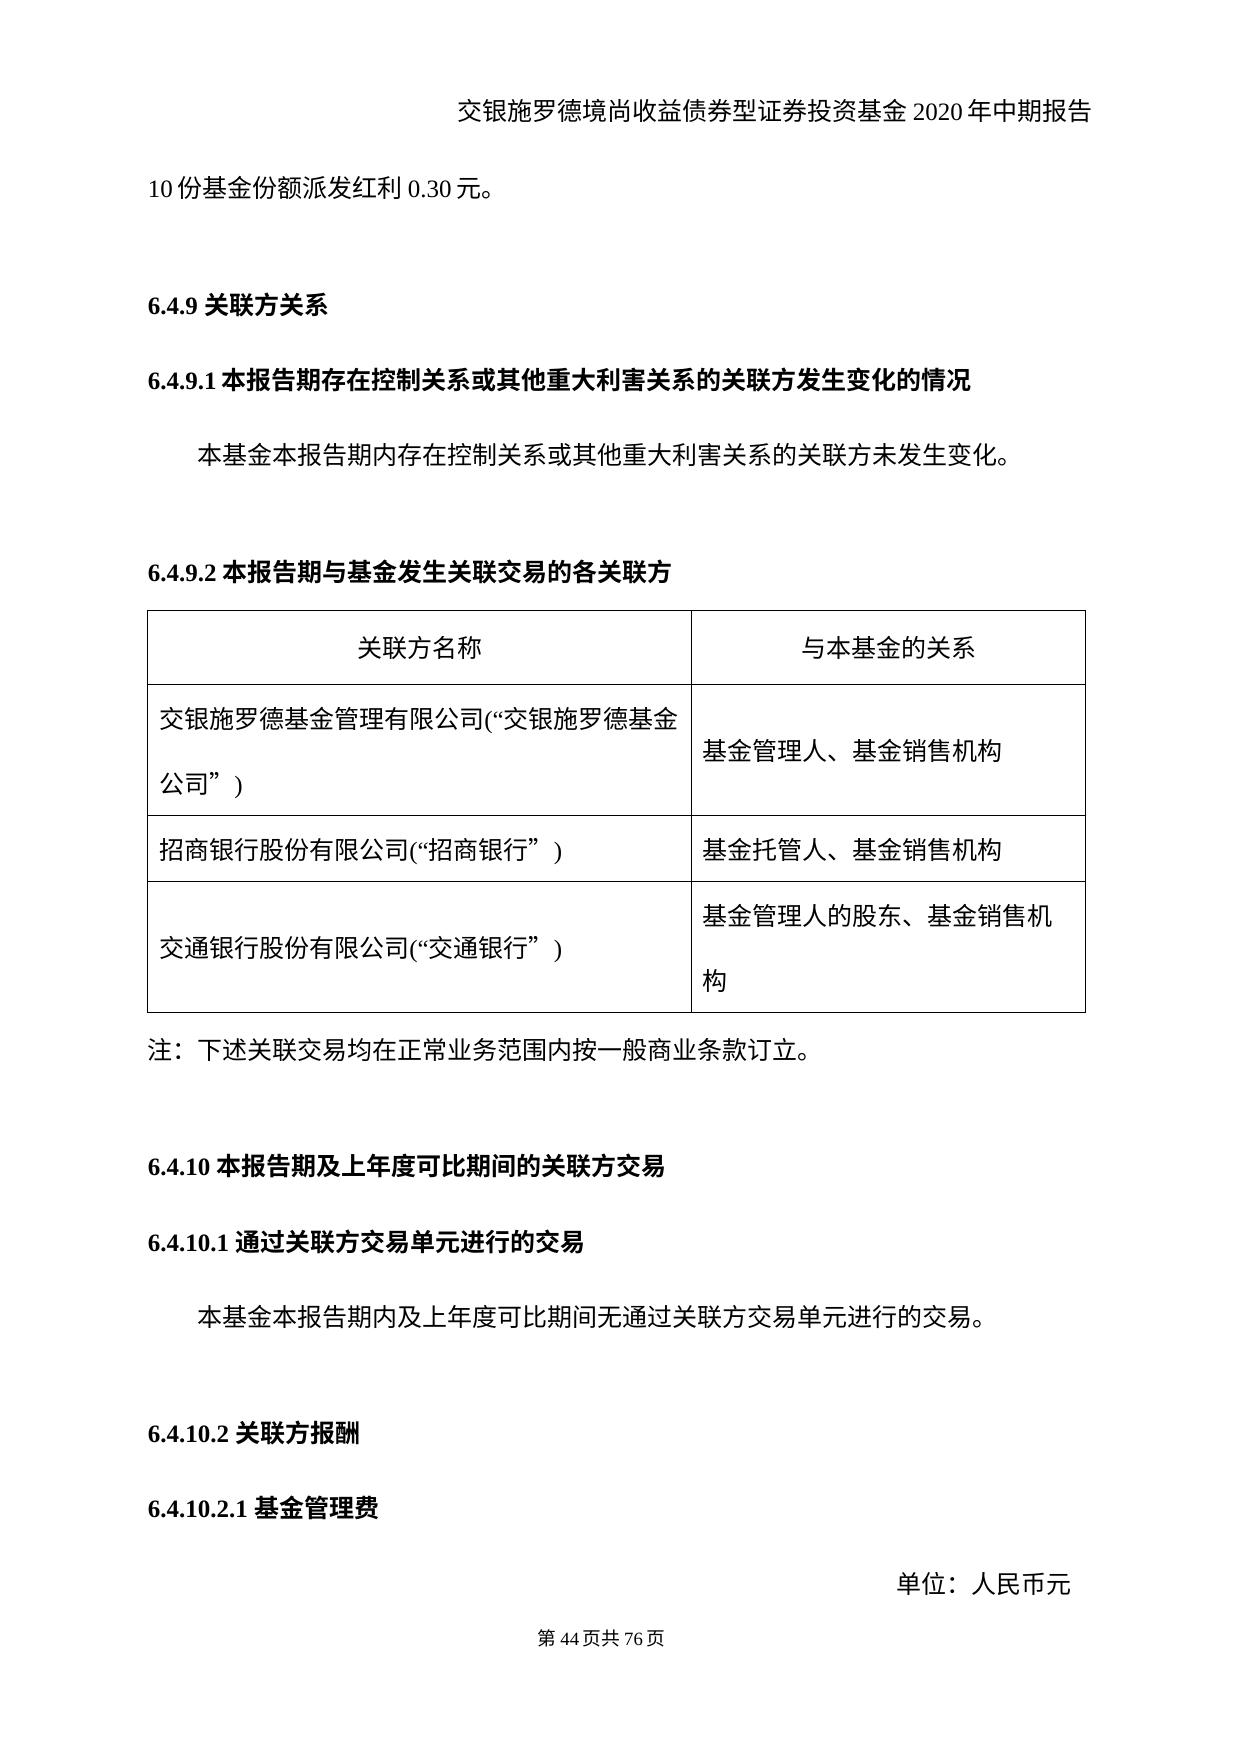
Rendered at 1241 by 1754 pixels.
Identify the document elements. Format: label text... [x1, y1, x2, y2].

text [148, 154, 1092, 219]
table_cell 招商银行股份有限公司(“招商银行”) [148, 816, 691, 881]
text 注：下述关联交易均在正常业务范围内按一般商业条款订立。 [148, 1016, 1092, 1081]
text 本基金本报告期内存在控制关系或其他重大利害关系的关联方未发生变化。 [148, 421, 1092, 486]
table_cell 交通银行股份有限公司(“交通银行”) [148, 882, 691, 1012]
text 6.4.10.1 通过关联方交易单元进行的交易 [148, 1208, 1092, 1273]
table_header 与本基金的关系 [692, 611, 1085, 684]
text 6.4.10 本报告期及上年度可比期间的关联方交易 [148, 1132, 1092, 1197]
table_header 关联方名称 [148, 611, 691, 684]
text 6.4.9.2 本报告期与基金发生关联交易的各关联方 [148, 538, 1092, 603]
table_cell 基金管理人、基金销售机构 [692, 685, 1085, 815]
text 6.4.9 关联方关系 [148, 271, 1092, 336]
table_cell 基金托管人、基金销售机构 [692, 816, 1085, 881]
text 本基金本报告期内及上年度可比期间无通过关联方交易单元进行的交易。 [148, 1283, 1092, 1348]
text 6.4.9.1本报告期存在控制关系或其他重大利害关系的关联方发生变化的情况 [148, 346, 1092, 411]
text 6.4.10.2.1 基金管理费 [148, 1474, 1092, 1539]
table_cell 基金管理人的股东、基金销售机构 [692, 882, 1085, 1012]
table_cell 交银施罗德基金管理有限公司(“交银施罗德基金公司”) [148, 685, 691, 815]
text 单位：人民币元 [149, 1550, 1071, 1615]
text 6.4.10.2 关联方报酬 [148, 1399, 1092, 1464]
